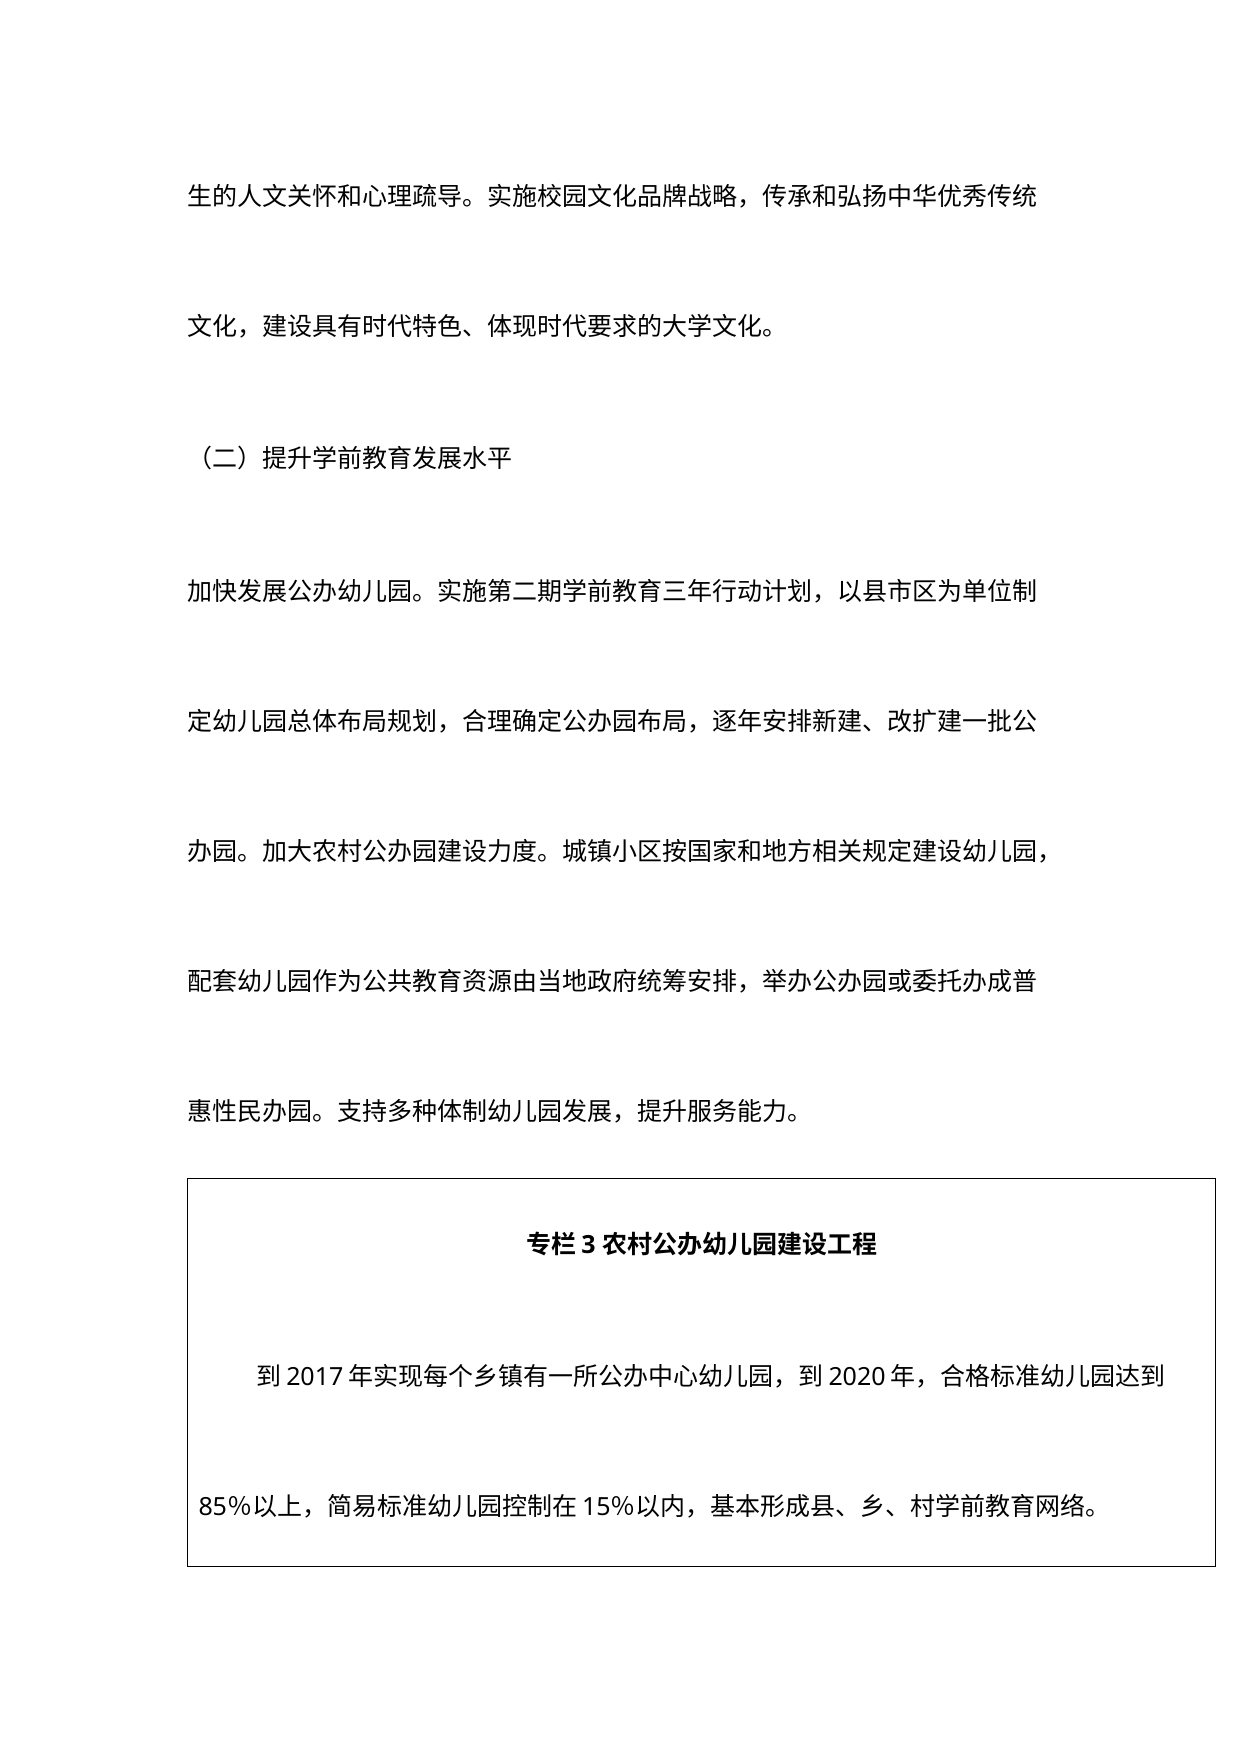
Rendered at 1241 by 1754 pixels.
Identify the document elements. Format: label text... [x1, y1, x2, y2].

table_header 专栏3 农村公办幼儿园建设工程 到2017年实现每个乡镇有一所公办中心幼儿园，到2020年，合格标准幼儿园达到85％以上，简易标准幼儿园控制在15％以内，基本形成县、乡、村学前教育网络。 [188, 1179, 1215, 1566]
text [187, 162, 1053, 357]
text 加快发展公办幼儿园。实施第二期学前教育三年行动计划，以县市区为单位制定幼儿园总体布局规划，合理确定公办园布局，逐年安排新建、改扩建一批公办园。加大农村公办园建设力度。城镇小区按国家和地方相关规定建设幼儿园，配套幼儿园作为公共教育资源由当地政府统筹安排，举办公办园或委托办成普惠性民办园。支持多种体制幼儿园发展，提升服务能力。 [187, 557, 1053, 1142]
text （二）提升学前教育发展水平 [187, 424, 1053, 489]
